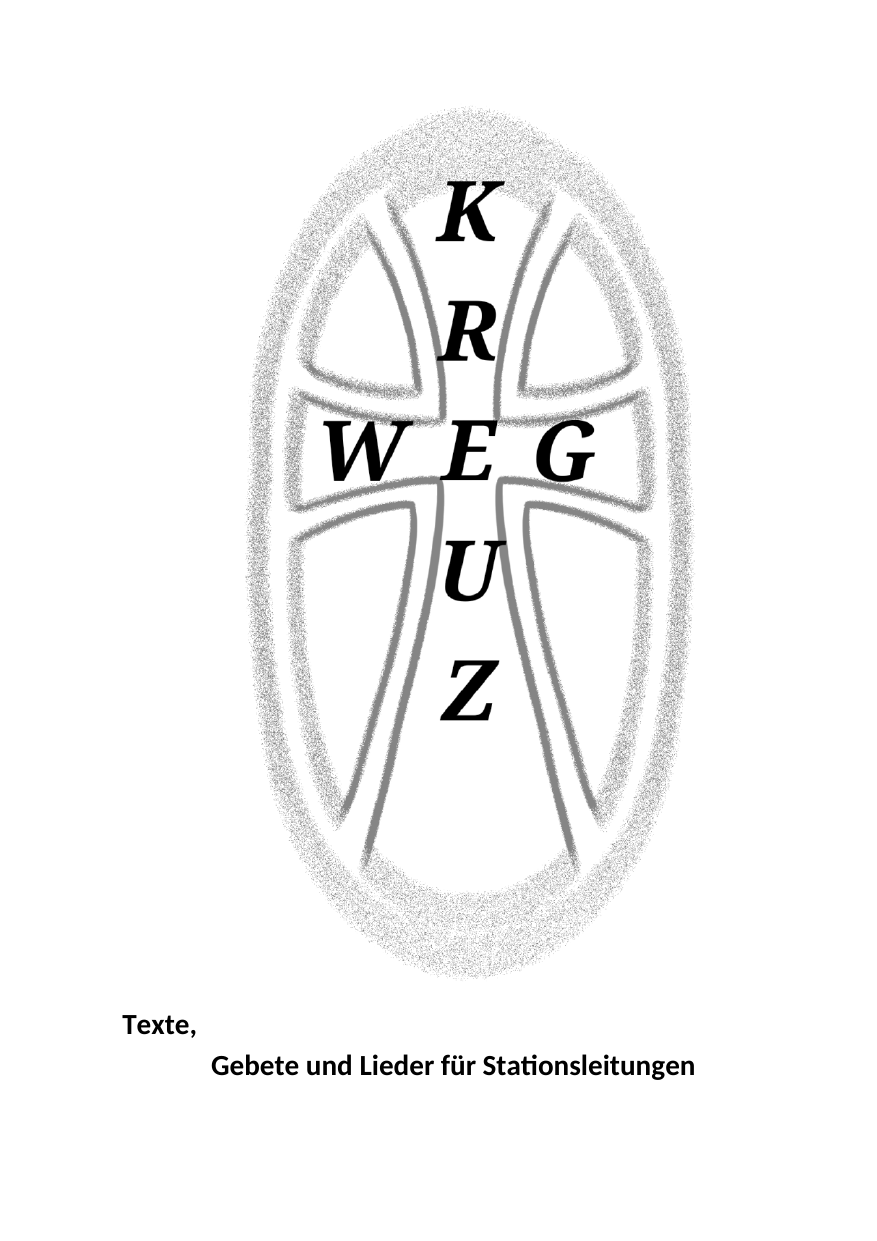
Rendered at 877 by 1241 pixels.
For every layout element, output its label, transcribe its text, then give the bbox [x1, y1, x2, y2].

picture [219, 430, 701, 910]
text Texte, Gebete und Lieder für Stationsleitungen [118, 1006, 788, 1042]
